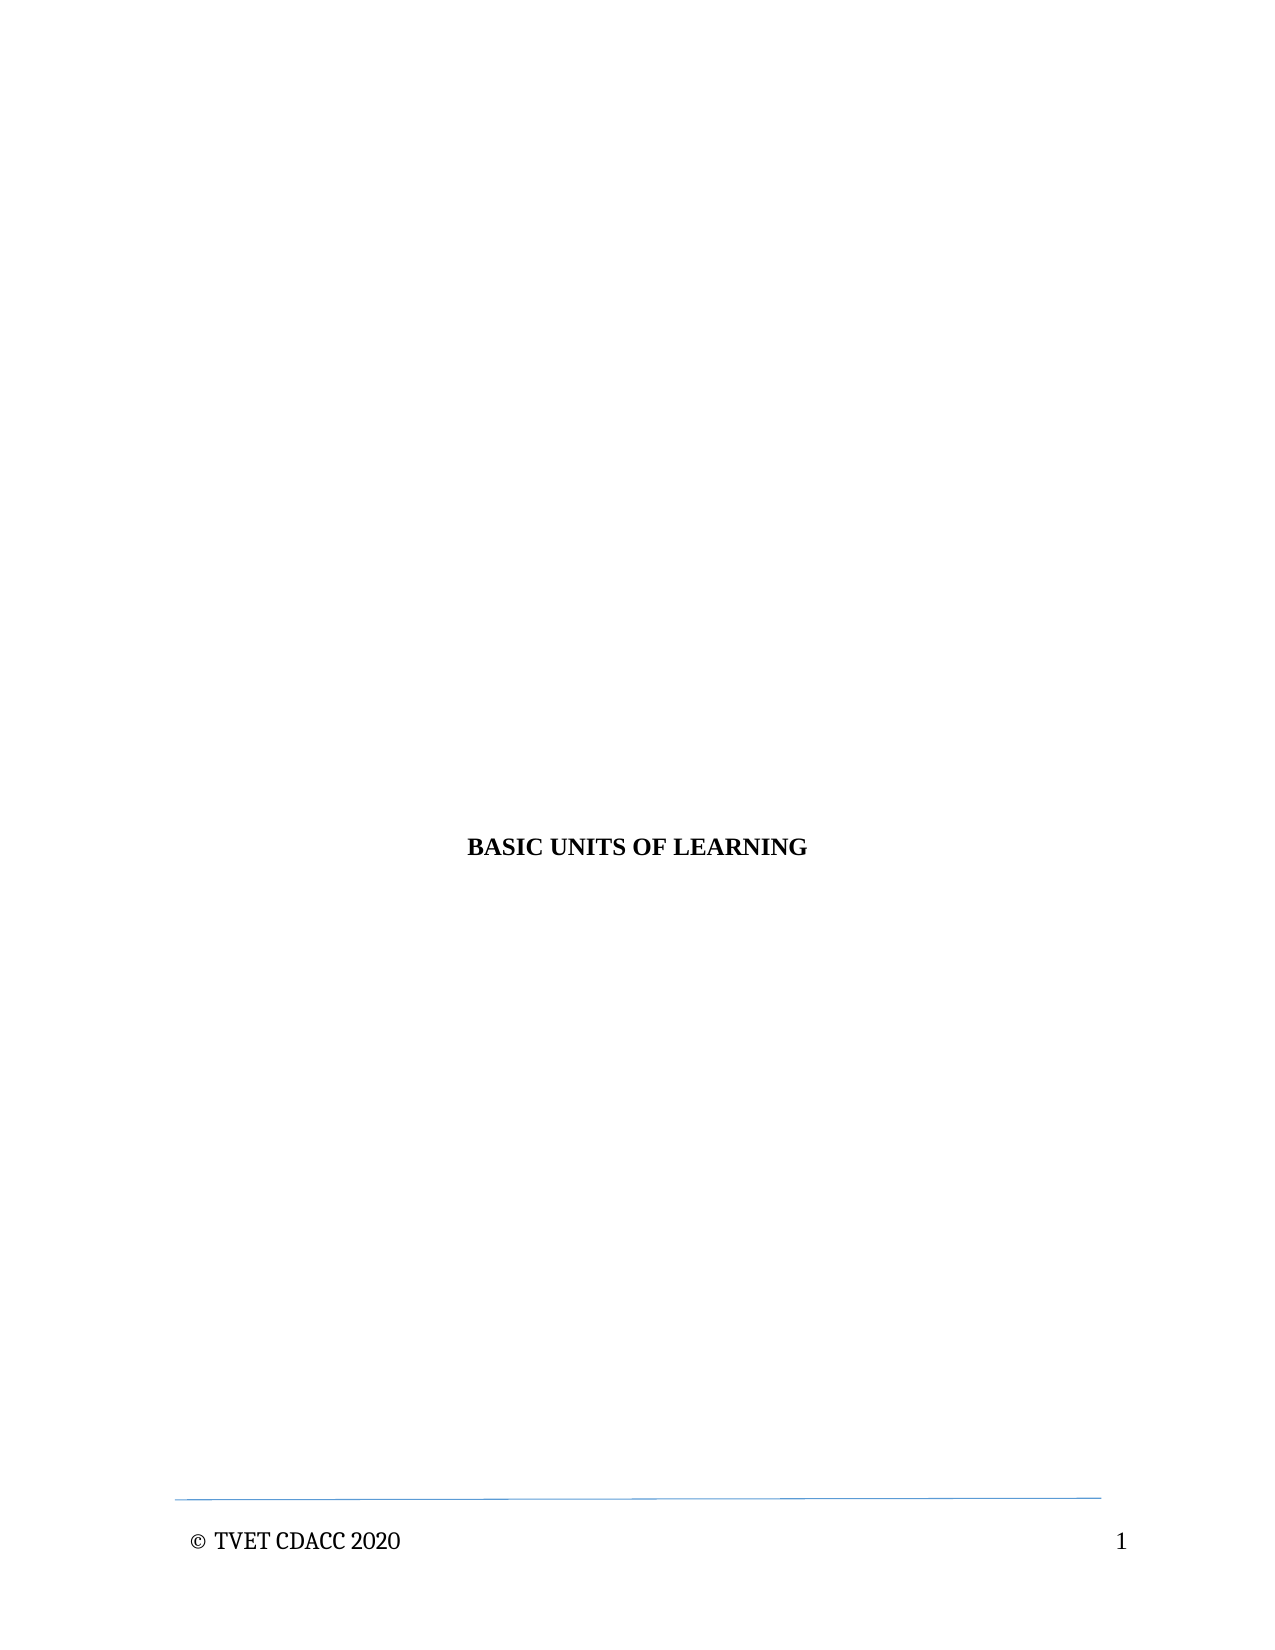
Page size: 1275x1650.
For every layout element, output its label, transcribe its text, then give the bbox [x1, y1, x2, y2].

text BASIC UNITS OF LEARNING [187, 832, 1087, 861]
